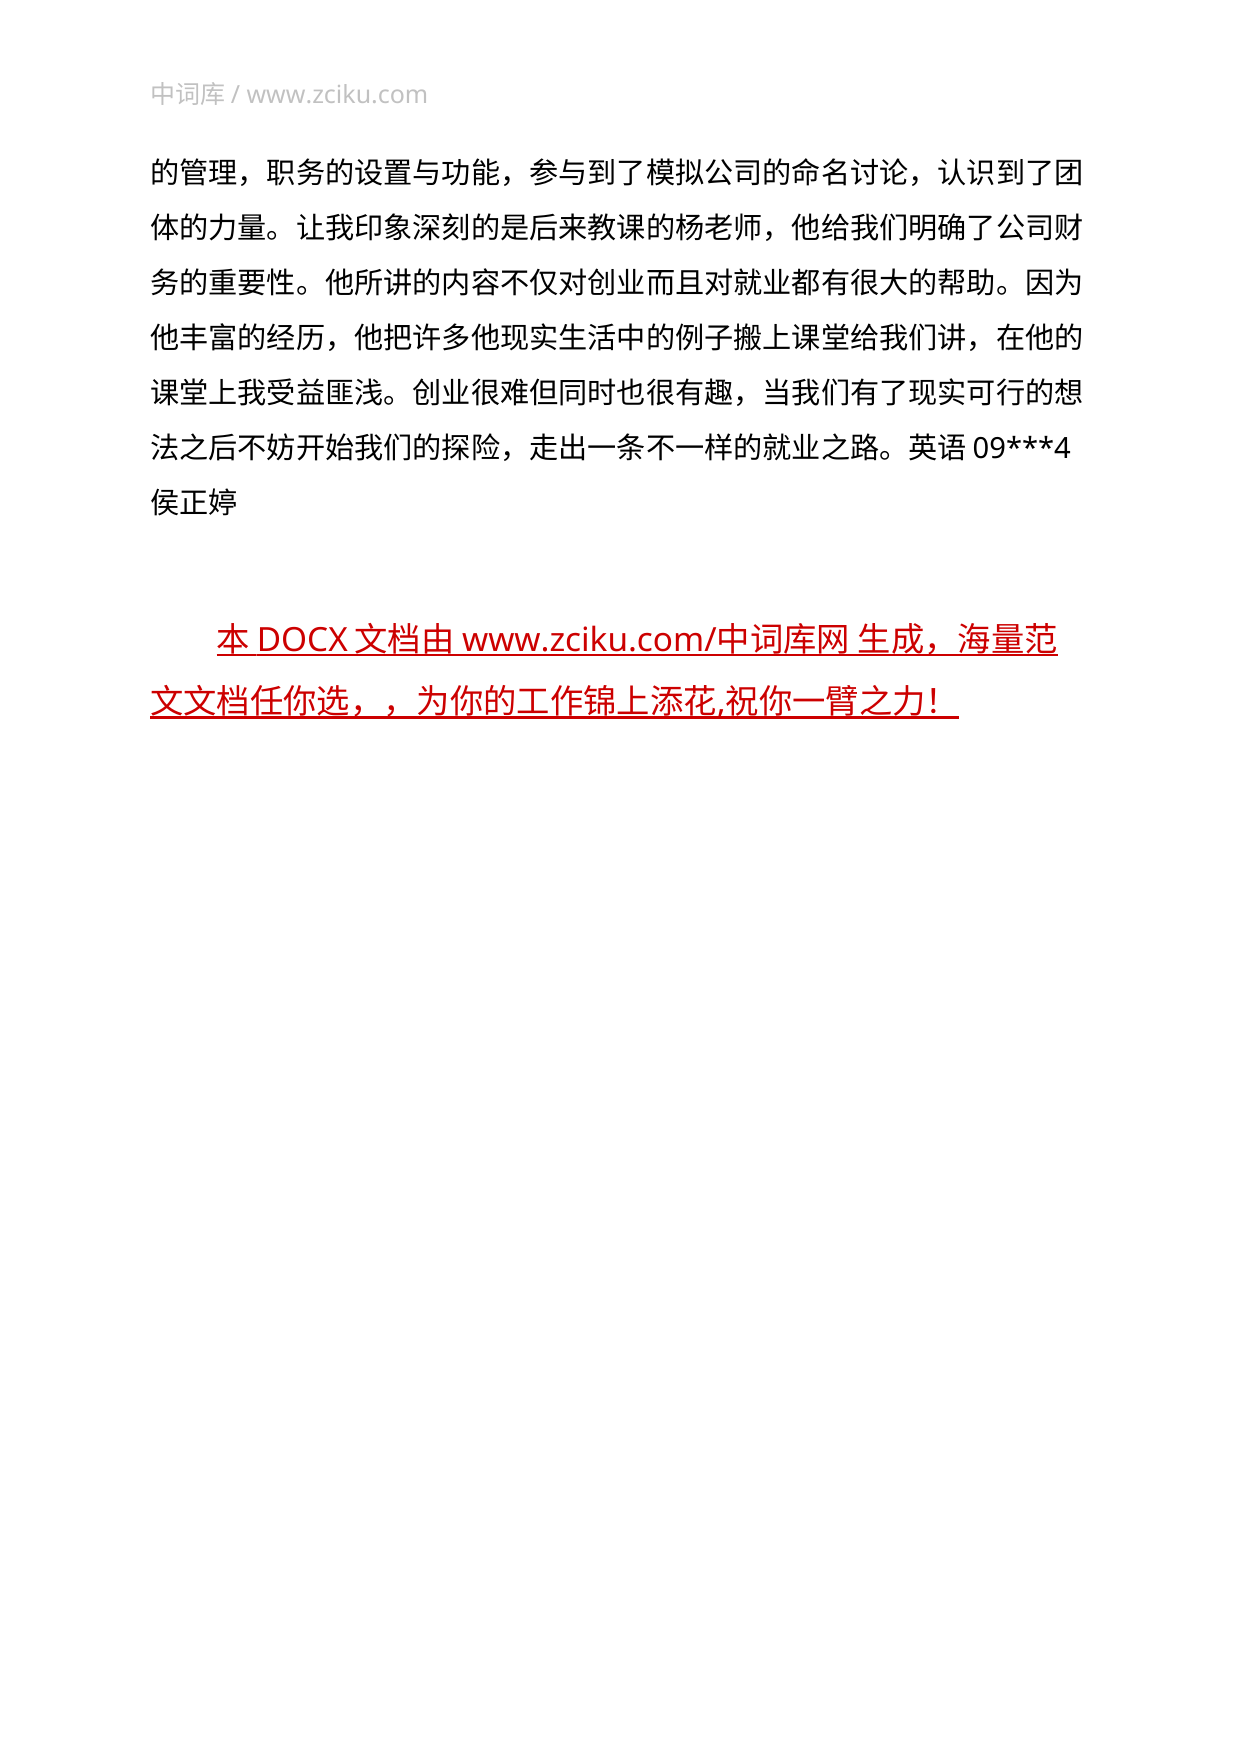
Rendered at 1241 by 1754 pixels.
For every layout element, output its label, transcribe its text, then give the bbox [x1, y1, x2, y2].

text 本DOCX文档由 www.zciku.com/中词库网 生成，海量范文文档任你选，，为你的工作锦上添花,祝你一臂之力！ [150, 612, 1090, 724]
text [150, 150, 1090, 522]
